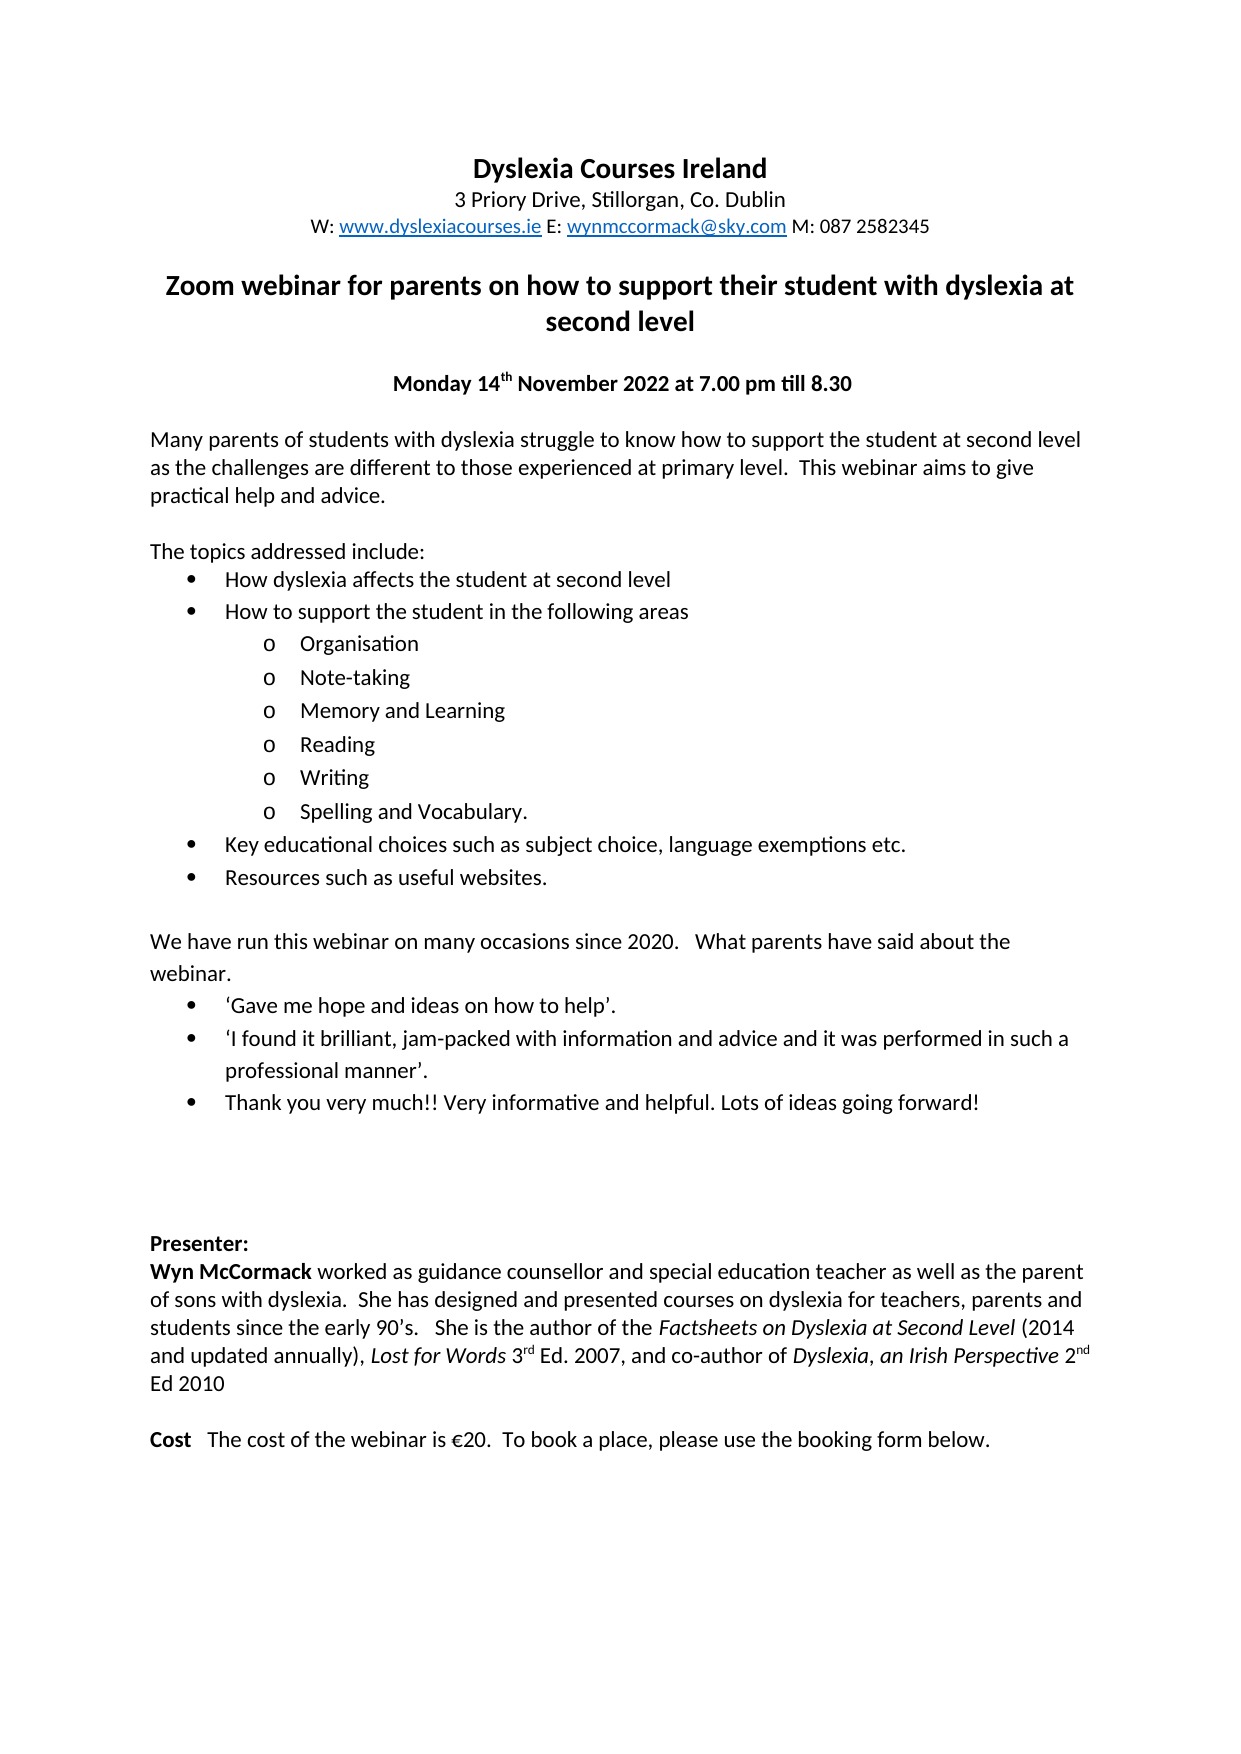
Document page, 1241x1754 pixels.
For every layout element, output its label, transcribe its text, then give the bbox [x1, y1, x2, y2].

list ‘I found it brilliant, jam-packed with information and advice and it was performed in such a professional manner’. [187, 1024, 1090, 1084]
list ‘Gave me hope and ideas on how to help’. [187, 992, 1090, 1019]
text Wyn McCormack worked as guidance counsellor and special education teacher as well as the parent of sons with dyslexia. She has designed and presented courses on dyslexia for teachers, parents and students since the early 90’s. She is the author of the Factsheets on Dyslexia at Second Level (2014 and updated annually), Lost for Words 3rd Ed. 2007, and co-author of Dyslexia, an Irish Perspective 2nd Ed 2010 [150, 1257, 1090, 1397]
text Monday 14th November 2022 at 7.00 pm till 8.30 [300, 369, 1090, 397]
list Thank you very much!! Very informative and helpful. Lots of ideas going forward! [187, 1088, 1090, 1116]
list Key educational choices such as subject choice, language exemptions etc. [187, 831, 1090, 859]
list Writing [262, 763, 1090, 793]
list Spelling and Vocabulary. [262, 797, 1090, 826]
list Reading [262, 730, 1090, 759]
list Memory and Learning [262, 696, 1090, 726]
list Resources such as useful websites. [187, 863, 1090, 891]
list We have run this webinar on many occasions since 2020. What parents have said about the webinar. [150, 927, 1090, 987]
list Note-taking [262, 663, 1090, 692]
text Cost The cost of the webinar is €20. To book a place, please use the booking form below. [150, 1426, 1090, 1453]
text Many parents of students with dyslexia struggle to know how to support the student at second level as the challenges are different to those experienced at primary level. This webinar aims to give practical help and advice. [150, 425, 1090, 509]
list How to support the student in the following areas [187, 597, 1090, 625]
list How dyslexia affects the student at second level [187, 565, 1090, 593]
text W: www.dyslexiacourses.ie E: wynmccormack@sky.com M: 087 2582345 [150, 214, 1090, 239]
text Presenter: [150, 1229, 1090, 1257]
list Organisation [262, 629, 1090, 658]
text The topics addressed include: [150, 537, 1090, 565]
text 3 Priory Drive, Stillorgan, Co. Dublin [150, 186, 1090, 214]
text Dyslexia Courses Ireland [150, 150, 1090, 186]
text Zoom webinar for parents on how to support their student with dyslexia at second level [150, 267, 1090, 338]
